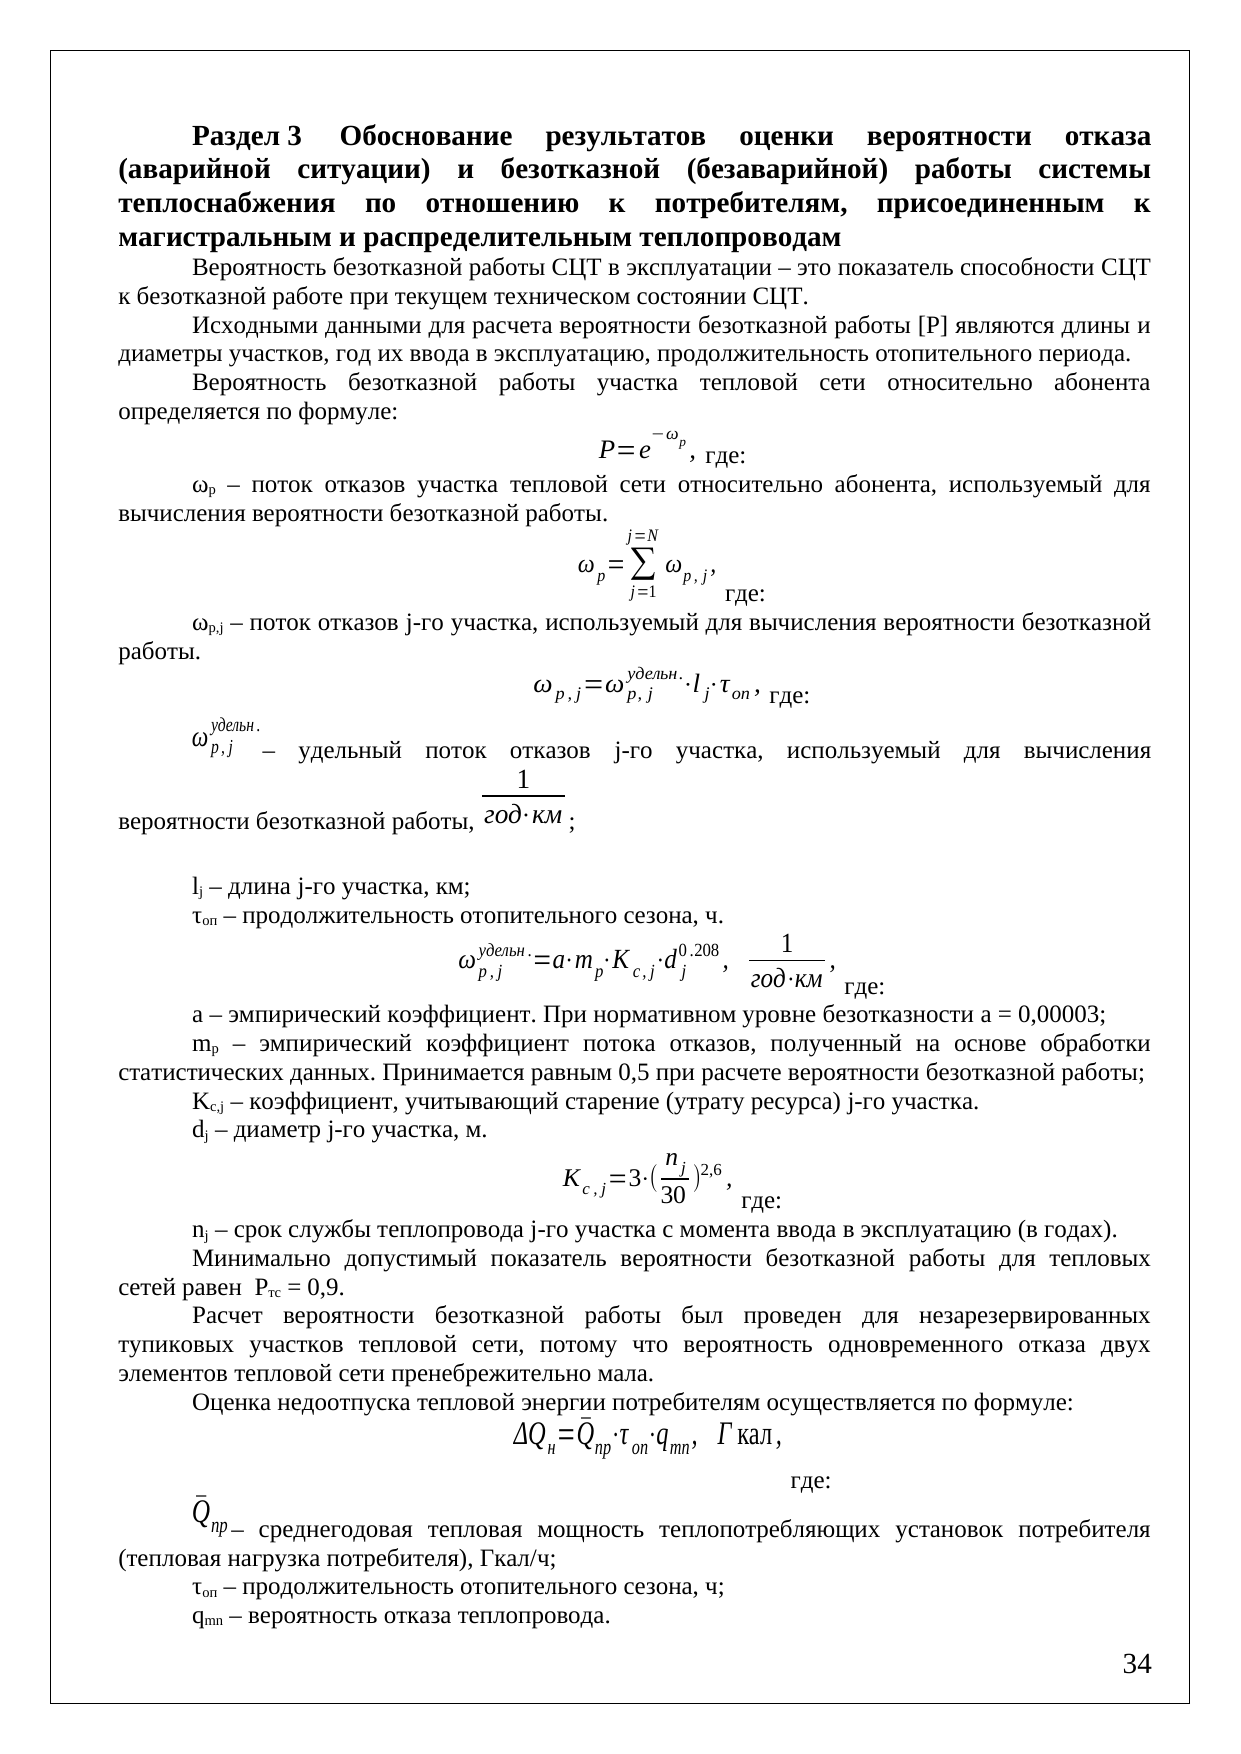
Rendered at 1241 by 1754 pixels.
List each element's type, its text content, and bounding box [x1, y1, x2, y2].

text – удельный поток отказов j-го участка, используемый для вычисления вероятности безотказной работы, ; [118, 715, 1152, 871]
text qmn – вероятность отказа теплопровода. [118, 1600, 1152, 1629]
text Вероятность безотказной работы участка тепловой сети относительно абонента определяется по формуле: [118, 367, 1152, 425]
text Минимально допустимый показатель вероятности безотказной работы для тепловых сетей равен Ртс = 0,9. [118, 1243, 1152, 1301]
text где: [118, 425, 1152, 469]
text lj – длина j-го участка, км; [118, 871, 1152, 900]
text где: [118, 527, 1152, 607]
text где: [118, 664, 1152, 715]
text mp – эмпирический коэффициент потока отказов, полученный на основе обработки статистических данных. Принимается равным 0,5 при расчете вероятности безотказной работы; [118, 1028, 1152, 1086]
text τоп – продолжительность отопительного сезона, ч; [118, 1571, 1152, 1600]
text ωp,j – поток отказов j-го участка, используемый для вычисления вероятности безотказной работы. [118, 607, 1152, 664]
text где: [118, 928, 1152, 999]
text – среднегодовая тепловая мощность теплопотребляющих установок потребителя (тепловая нагрузка потребителя), Гкал/ч; [118, 1493, 1152, 1571]
text Вероятность безотказной работы СЦТ в эксплуатации – это показатель способности СЦТ к безотказной работе при текущем техническом состоянии СЦТ. [118, 252, 1152, 310]
text dj – диаметр j-го участка, м. [118, 1114, 1152, 1143]
text ωp – поток отказов участка тепловой сети относительно абонента, используемый для вычисления вероятности безотказной работы. [118, 469, 1152, 527]
text Расчет вероятности безотказной работы был проведен для незарезервированных тупиковых участков тепловой сети, потому что вероятность одновременного отказа двух элементов тепловой сети пренебрежительно мала. [118, 1301, 1152, 1387]
text Оценка недоотпуска тепловой энергии потребителям осуществляется по формуле: [118, 1387, 1152, 1416]
text Исходными данными для расчета вероятности безотказной работы [Р] являются длины и диаметры участков, год их ввода в эксплуатацию, продолжительность отопительного периода. [118, 310, 1152, 367]
text nj – срок службы теплопровода j-го участка с момента ввода в эксплуатацию (в годах). [118, 1214, 1152, 1243]
text τоп – продолжительность отопительного сезона, ч. [118, 900, 1152, 928]
text a – эмпирический коэффициент. При нормативном уровне безотказности a = 0,00003; [118, 999, 1152, 1028]
text Kc,j – коэффициент, учитывающий старение (утрату ресурса) j-го участка. [118, 1086, 1152, 1114]
text где: [118, 1143, 1152, 1214]
text где: [118, 1416, 1152, 1493]
subtitle Обоснование результатов оценки вероятности отказа (аварийной ситуации) и безотказной (безаварийной) работы системы теплоснабжения по отношению к потребителям, присоединенным к магистральным и распределительным теплопроводам [118, 118, 1152, 252]
